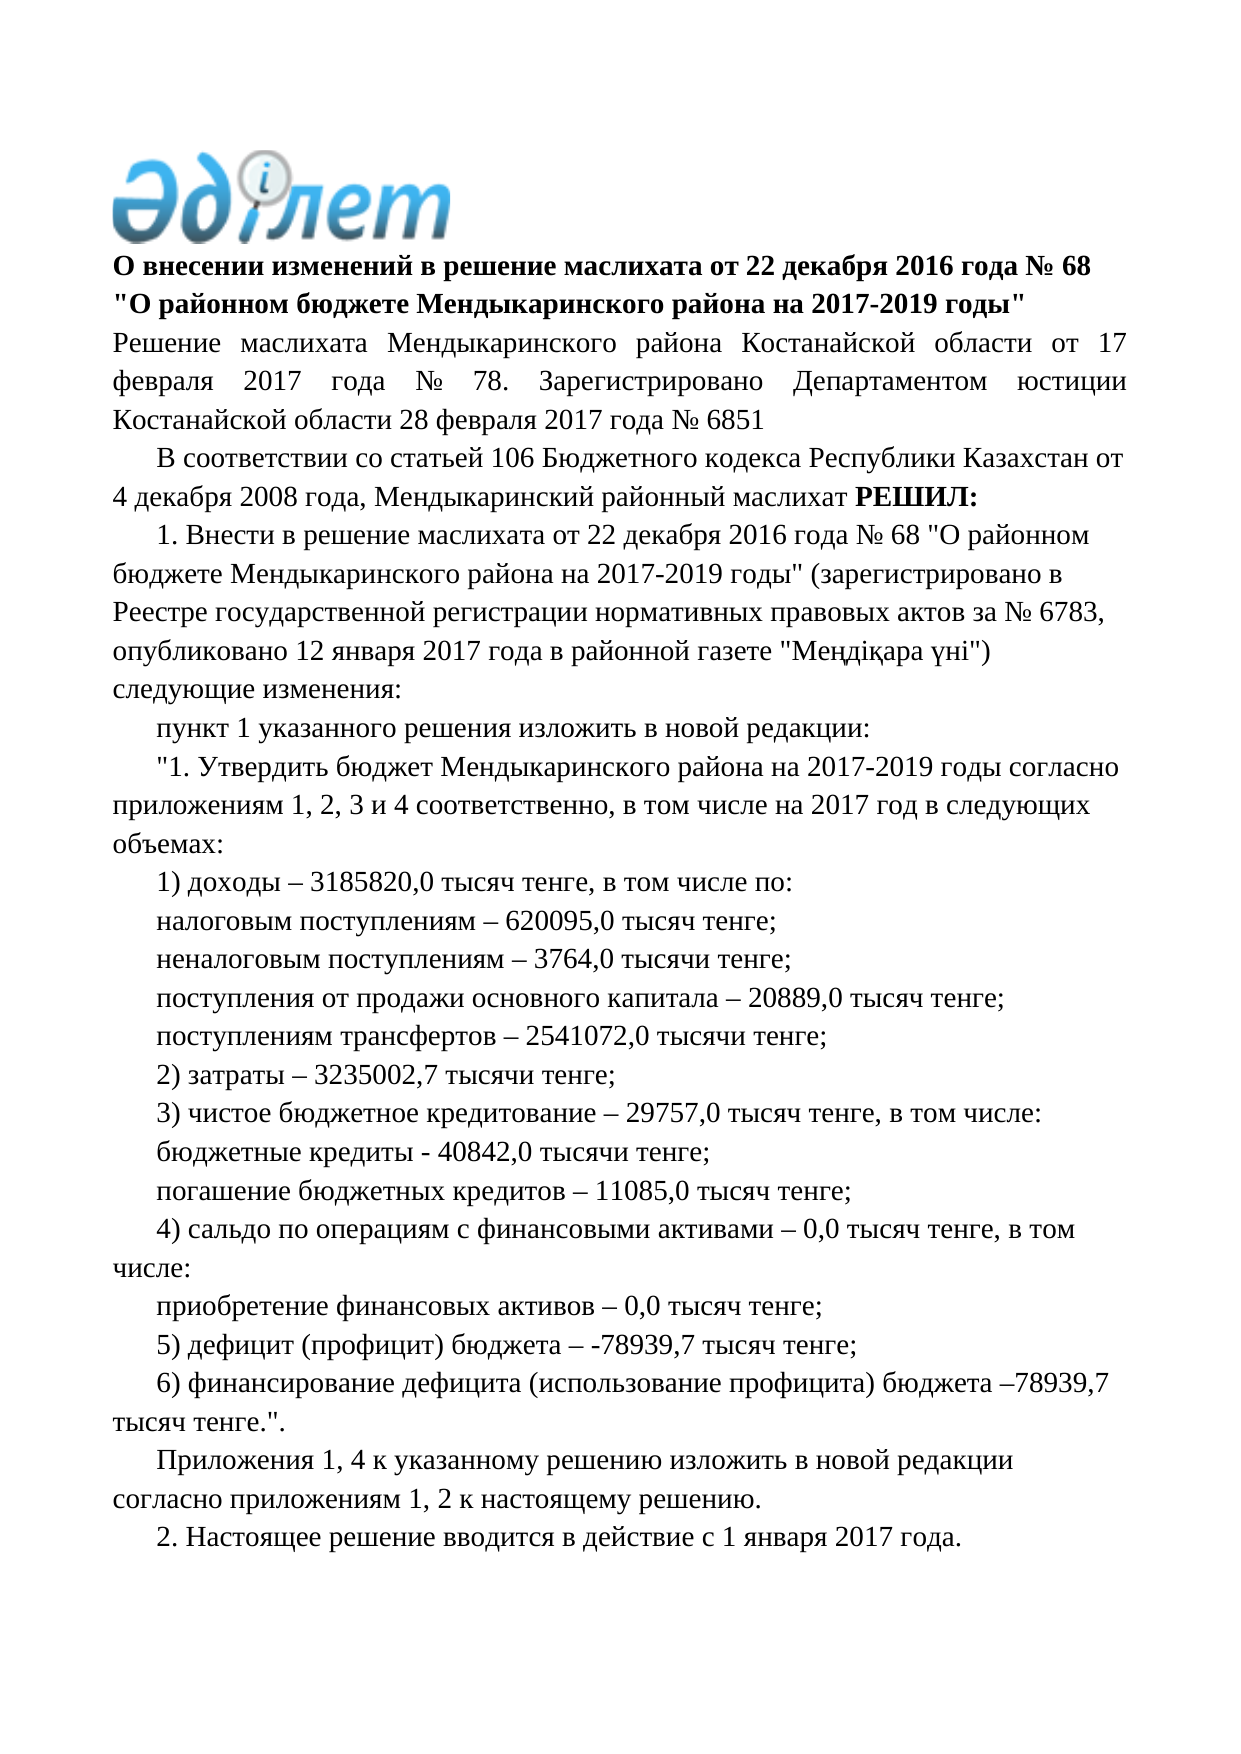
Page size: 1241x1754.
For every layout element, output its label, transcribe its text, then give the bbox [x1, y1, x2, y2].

text О внесении изменений в решение маслихата от 22 декабря 2016 года № 68 "О районном бюджете Мендыкаринского района на 2017-2019 годы" [112, 248, 1128, 320]
picture [112, 150, 451, 244]
text Решение маслихата Мендыкаринского района Костанайской области от 17 февраля 2017 года № 78. Зарегистрировано Департаментом юстиции Костанайской области 28 февраля 2017 года № 6851 [112, 325, 1128, 435]
text В соответствии со статьей 106 Бюджетного кодекса Республики Казахстан от 4 декабря 2008 года, Мендыкаринский районный маслихат РЕШИЛ: 1. Внести в решение маслихата от 22 декабря 2016 года № 68 "О районном бюджете Мендыкаринского района на 2017-2019 годы" (зарегистрировано в Реестре государственной регистрации нормативных правовых актов за № 6783, опубликовано 12 января 2017 года в районной газете "Меңдіқара үні") следующие изменения: пункт 1 указанного решения изложить в новой редакции: "1. Утвердить бюджет Мендыкаринского района на 2017-2019 годы согласно приложениям 1, 2, 3 и 4 соответственно, в том числе на 2017 год в следующих объемах: 1) доходы – 3185820,0 тысяч тенге, в том числе по: налоговым поступлениям – 620095,0 тысяч тенге; неналоговым поступлениям – 3764,0 тысячи тенге; поступления от продажи основного капитала – 20889,0 тысяч тенге; поступлениям трансфертов – 2541072,0 тысячи тенге; 2) затраты – 3235002,7 тысячи тенге; 3) чистое бюджетное кредитование – 29757,0 тысяч тенге, в том числе: бюджетные кредиты - 40842,0 тысячи тенге; погашение бюджетных кредитов – 11085,0 тысяч тенге; 4) сальдо по операциям с финансовыми активами – 0,0 тысяч тенге, в том числе: приобретение финансовых активов – 0,0 тысяч тенге; 5) дефицит (профицит) бюджета – -78939,7 тысяч тенге; 6) финансирование дефицита (использование профицита) бюджета –78939,7 тысяч тенге.". Приложения 1, 4 к указанному решению изложить в новой редакции согласно приложениям 1, 2 к настоящему решению. 2. Настоящее решение вводится в действие с 1 января 2017 года. [112, 440, 1128, 1583]
